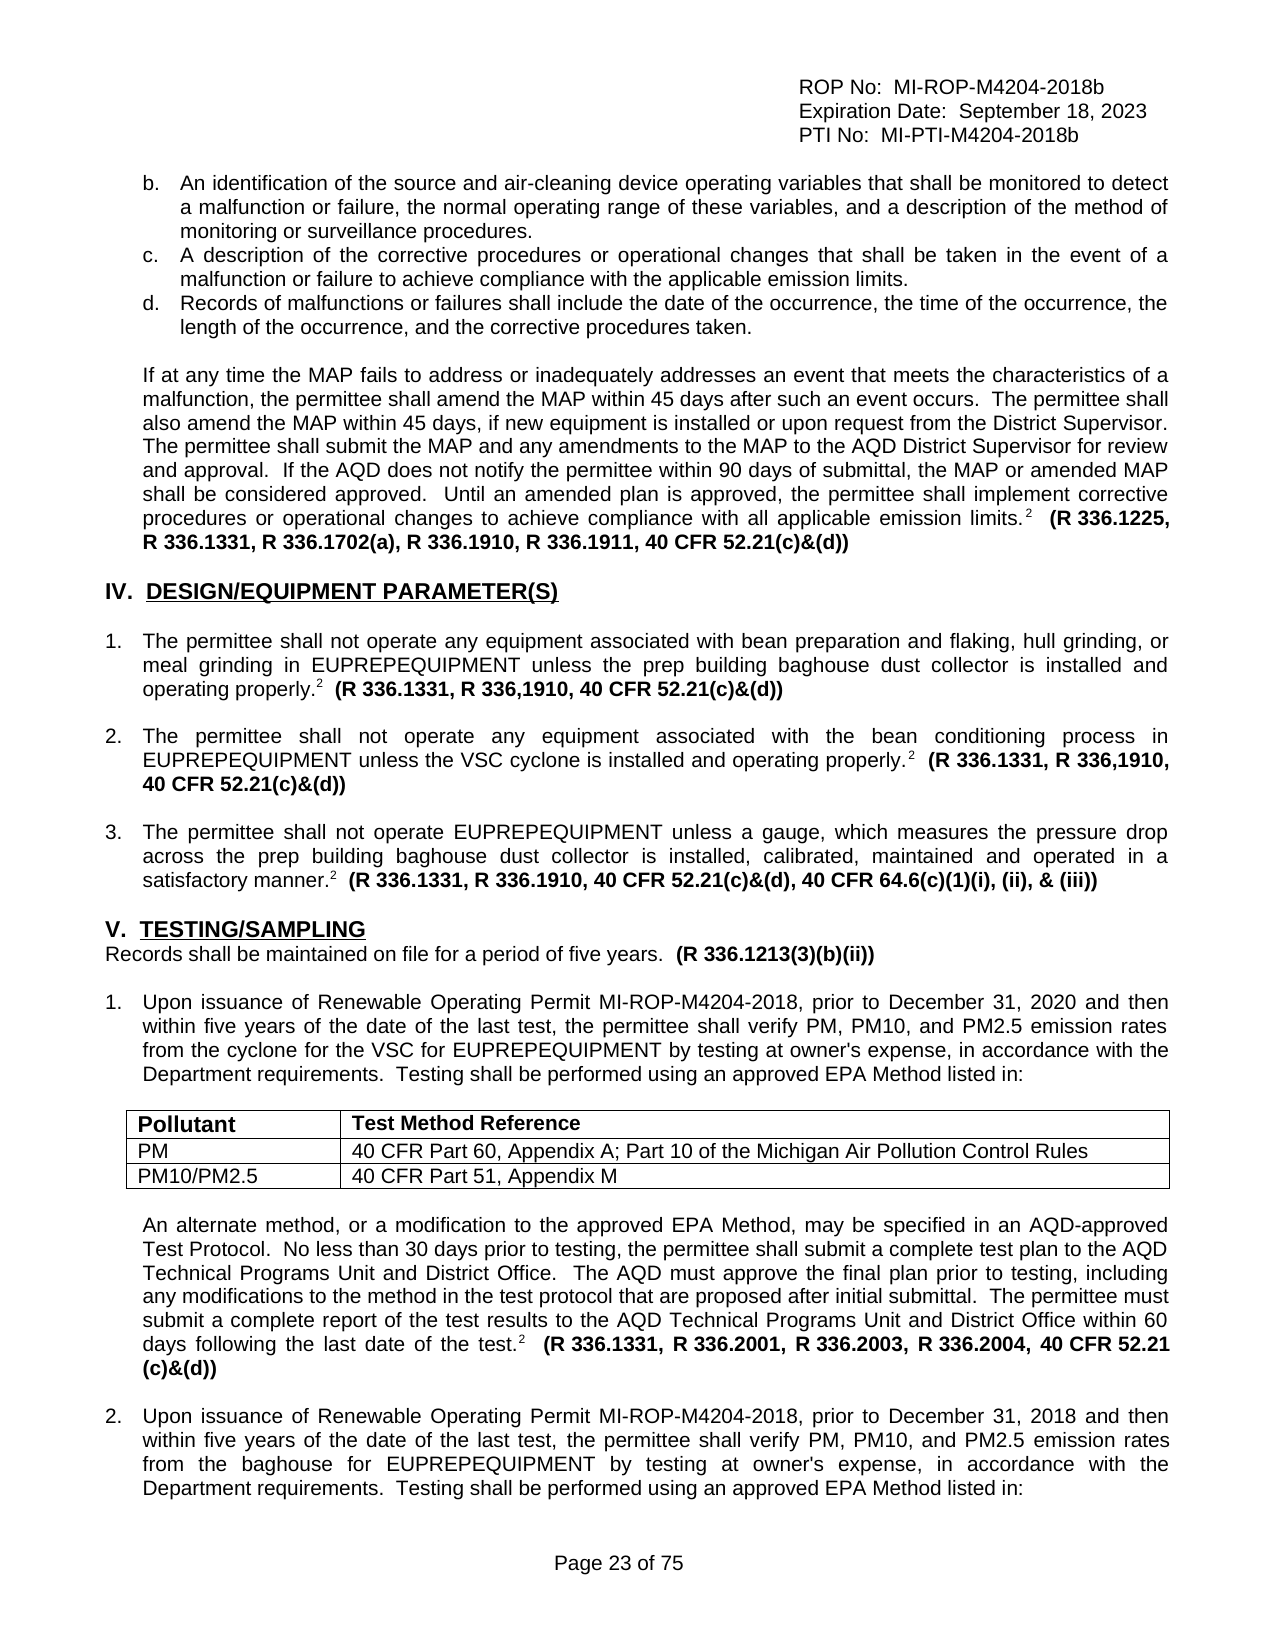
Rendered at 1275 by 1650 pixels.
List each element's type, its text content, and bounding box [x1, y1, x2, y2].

text V. TESTING/SAMPLING [105, 916, 1170, 942]
list The permittee shall not operate any equipment associated with bean preparation and flaking, hull grinding, or meal grinding in EUPREPEQUIPMENT unless the prep building baghouse dust collector is installed and operating properly.2 (R 336.1331, R 336,1910, 40 CFR 52.21(c)&(d)) [105, 628, 1170, 700]
list The permittee shall not operate any equipment associated with the bean conditioning process in EUPREPEQUIPMENT unless the VSC cyclone is installed and operating properly.2 (R 336.1331, R 336,1910, 40 CFR 52.21(c)&(d)) [105, 724, 1170, 796]
text 1. Upon issuance of Renewable Operating Permit MI-ROP-M4204-2018, prior to December 31, 2020 and then within five years of the date of the last test, the permittee shall verify PM, PM10, and PM2.5 emission rates from the cyclone for the VSC for EUPREPEQUIPMENT by testing at owner's expense, in accordance with the Department requirements. Testing shall be performed using an approved EPA Method listed in: [105, 990, 1170, 1086]
list Records of malfunctions or failures shall include the date of the occurrence, the time of the occurrence, the length of the occurrence, and the corrective procedures taken. [142, 291, 1170, 338]
list Upon issuance of Renewable Operating Permit MI-ROP-M4204-2018, prior to December 31, 2018 and then within five years of the date of the last test, the permittee shall verify PM, PM10, and PM2.5 emission rates from the baghouse for EUPREPEQUIPMENT by testing at owner's expense, in accordance with the Department requirements. Testing shall be performed using an approved EPA Method listed in: [105, 1404, 1170, 1500]
list The permittee shall not operate EUPREPEQUIPMENT unless a gauge, which measures the pressure drop across the prep building baghouse dust collector is installed, calibrated, maintained and operated in a satisfactory manner.2 (R 336.1331, R 336.1910, 40 CFR 52.21(c)&(d), 40 CFR 64.6(c)(1)(i), (ii), & (iii)) [105, 820, 1170, 892]
table_cell 40 CFR Part 51, Appendix M [341, 1164, 1169, 1187]
table_cell 40 CFR Part 60, Appendix A; Part 10 of the Michigan Air Pollution Control Rules [341, 1139, 1169, 1162]
table_header Pollutant [127, 1111, 340, 1137]
table_cell PM [127, 1139, 340, 1162]
table_cell PM10/PM2.5 [127, 1164, 340, 1187]
table_header Test Method Reference [341, 1111, 1169, 1137]
text IV. DESIGN/EQUIPMENT PARAMETER(S) [105, 578, 1170, 604]
list An identification of the source and air-cleaning device operating variables that shall be monitored to detect a malfunction or failure, the normal operating range of these variables, and a description of the method of monitoring or surveillance procedures. [142, 171, 1170, 243]
text An alternate method, or a modification to the approved EPA Method, may be specified in an AQD-approved Test Protocol. No less than 30 days prior to testing, the permittee shall submit a complete test plan to the AQD Technical Programs Unit and District Office. The AQD must approve the final plan prior to testing, including any modifications to the method in the test protocol that are proposed after initial submittal. The permittee must submit a complete report of the test results to the AQD Technical Programs Unit and District Office within 60 days following the last date of the test.2 (R 336.1331, R 336.2001, R 336.2003, R 336.2004, 40 52.21 (c)&(d)) [142, 1212, 1170, 1380]
text If at any time the MAP fails to address or inadequately addresses an event that meets the characteristics of a malfunction, the permittee shall amend the MAP within 45 days after such an event occurs. The permittee shall also amend the MAP within 45 days, if new equipment is installed or upon request from the District Supervisor. The permittee shall submit the MAP and any amendments to the MAP to the AQD District Supervisor for review and approval. If the AQD does not notify the permittee within 90 days of submittal, the MAP or amended MAP shall be considered approved. Until an amended plan is approved, the permittee shall implement corrective procedures or operational changes to achieve compliance with all applicable emission limits.2 (R 336.1225, R 336.1331, R 336.1702(a), R 336.1910, R 336.1911, 40 CFR 52.21(c)&(d)) [142, 362, 1170, 554]
list A description of the corrective procedures or operational changes that shall be taken in the event of a malfunction or failure to achieve compliance with the applicable emission limits. [142, 243, 1170, 291]
text Records shall be maintained on file for a period of five years. (R 336.1213(3)(b)(ii)) [105, 942, 1170, 966]
